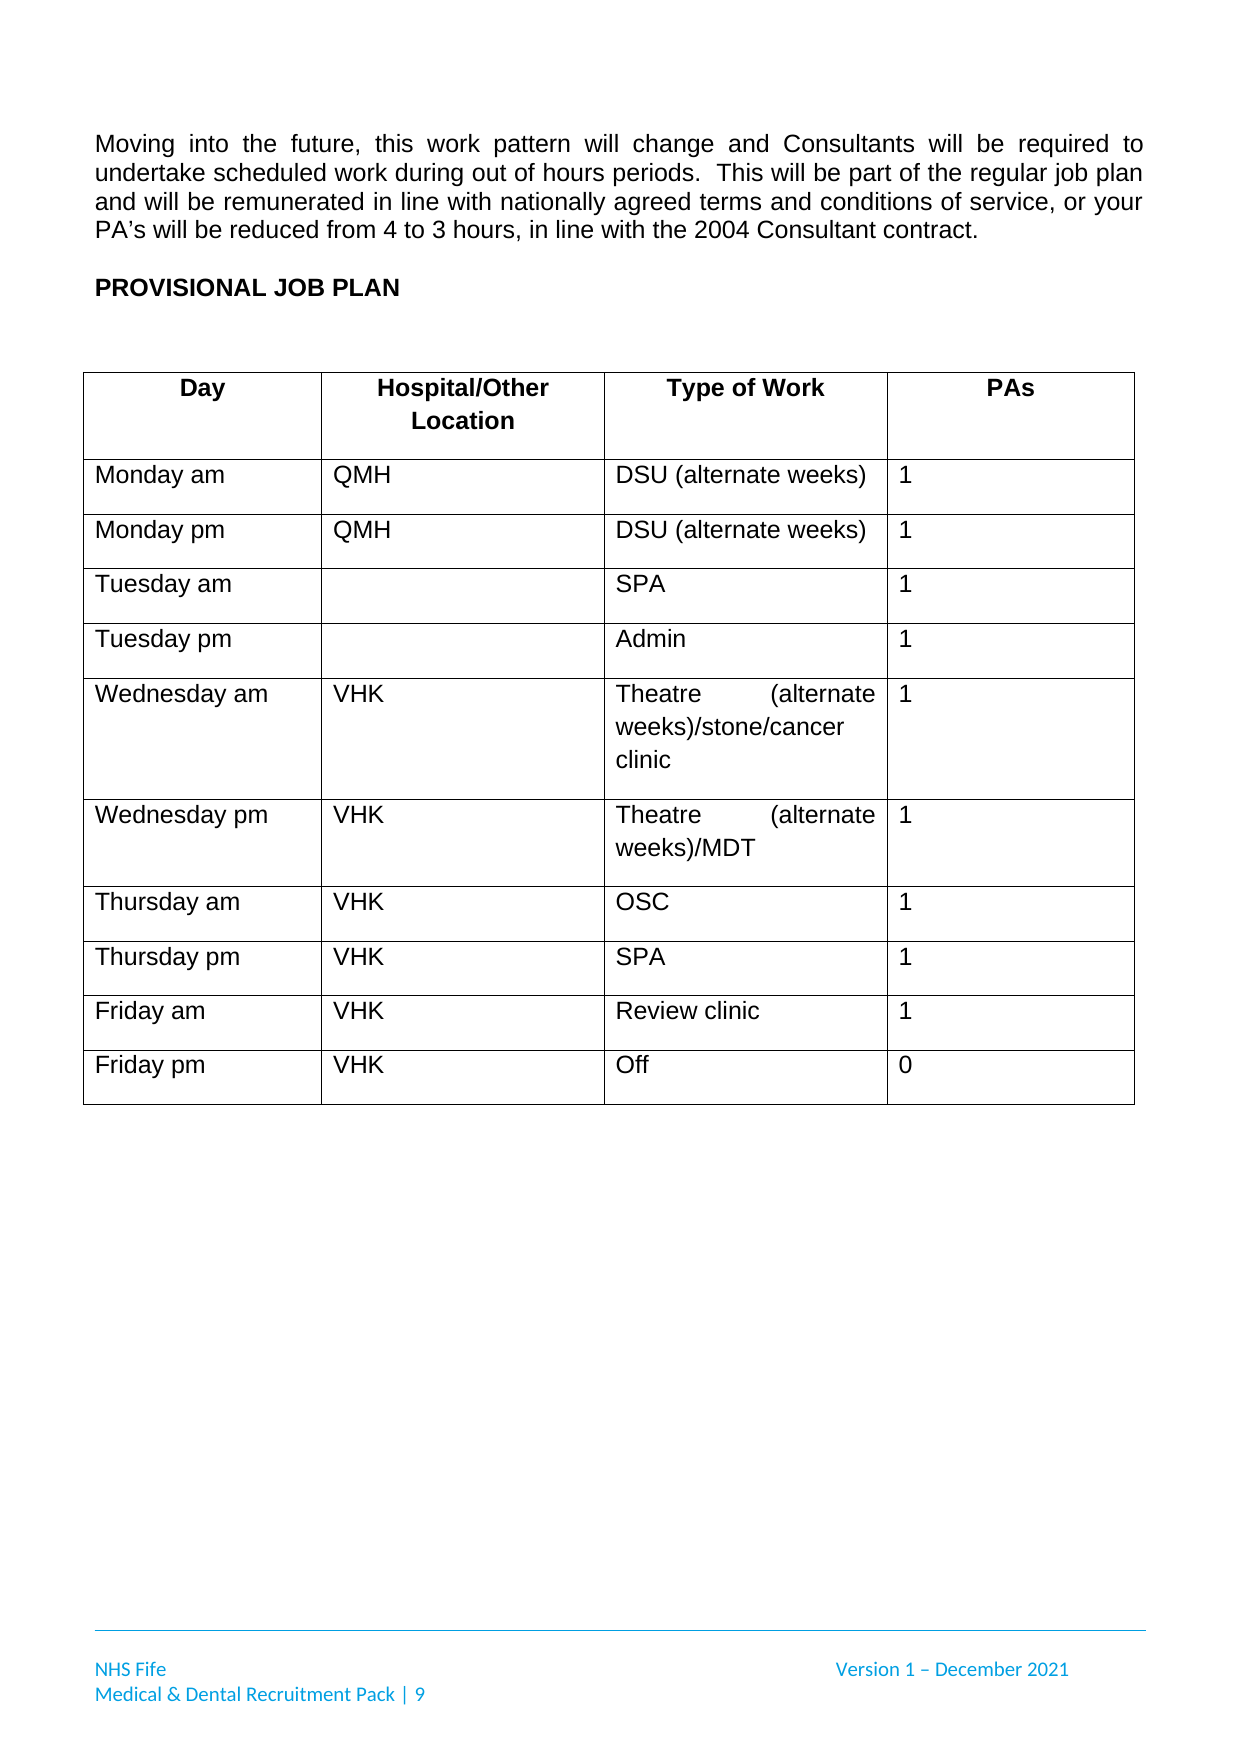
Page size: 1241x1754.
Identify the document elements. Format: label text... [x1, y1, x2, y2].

table_cell VHK [322, 679, 604, 798]
table_cell Friday am [84, 996, 321, 1049]
table_cell QMH [322, 515, 604, 568]
table_cell Wednesday pm [84, 800, 321, 886]
table_cell 1 [888, 679, 1134, 798]
table_cell VHK [322, 887, 604, 941]
table_cell SPA [605, 569, 887, 623]
table_cell [322, 569, 604, 623]
table_cell 0 [888, 1051, 1134, 1104]
table_cell Wednesday am [84, 679, 321, 798]
table_cell Admin [605, 624, 887, 678]
table_cell QMH [322, 460, 604, 514]
table_cell DSU (alternate weeks) [605, 460, 887, 514]
table_cell SPA [605, 942, 887, 995]
table_cell 1 [888, 942, 1134, 995]
table_cell DSU (alternate weeks) [605, 515, 887, 568]
table_header PAs [888, 373, 1134, 459]
table_cell 1 [888, 624, 1134, 678]
table_cell Theatre (alternate weeks)/stone/cancer clinic [605, 679, 887, 798]
table_header Hospital/Other Location [322, 373, 604, 459]
table_cell VHK [322, 1051, 604, 1104]
table_cell 1 [888, 515, 1134, 568]
table_cell OSC [605, 887, 887, 941]
table_cell Monday am [84, 460, 321, 514]
table_cell 1 [888, 569, 1134, 623]
table_cell VHK [322, 996, 604, 1049]
table_cell [322, 624, 604, 678]
text PROVISIONAL JOB PLAN [94, 273, 1146, 301]
table_cell VHK [322, 800, 604, 886]
table_cell Monday pm [84, 515, 321, 568]
table_cell 1 [888, 887, 1134, 941]
table_header Day [84, 373, 321, 459]
table_cell VHK [322, 942, 604, 995]
table_cell Theatre (alternate weeks)/MDT [605, 800, 887, 886]
table_cell 1 [888, 460, 1134, 514]
table_cell Thursday pm [84, 942, 321, 995]
text Moving into the future, this work pattern will change and Consultants will be required to undertake scheduled work during out of hours periods. This will be part of the regular job plan and will be remunerated in line with nationally agreed terms and conditions of service, or your PA’s will be reduced from 4 to 3 hours, in line with the 2004 Consultant contract. [94, 129, 1146, 244]
table_cell Off [605, 1051, 887, 1104]
table_header Type of Work [605, 373, 887, 459]
table_cell 1 [888, 800, 1134, 886]
table_cell Thursday am [84, 887, 321, 941]
table_cell Friday pm [84, 1051, 321, 1104]
table_cell Tuesday am [84, 569, 321, 623]
table_cell 1 [888, 996, 1134, 1049]
table_cell Review clinic [605, 996, 887, 1049]
table_cell Tuesday pm [84, 624, 321, 678]
